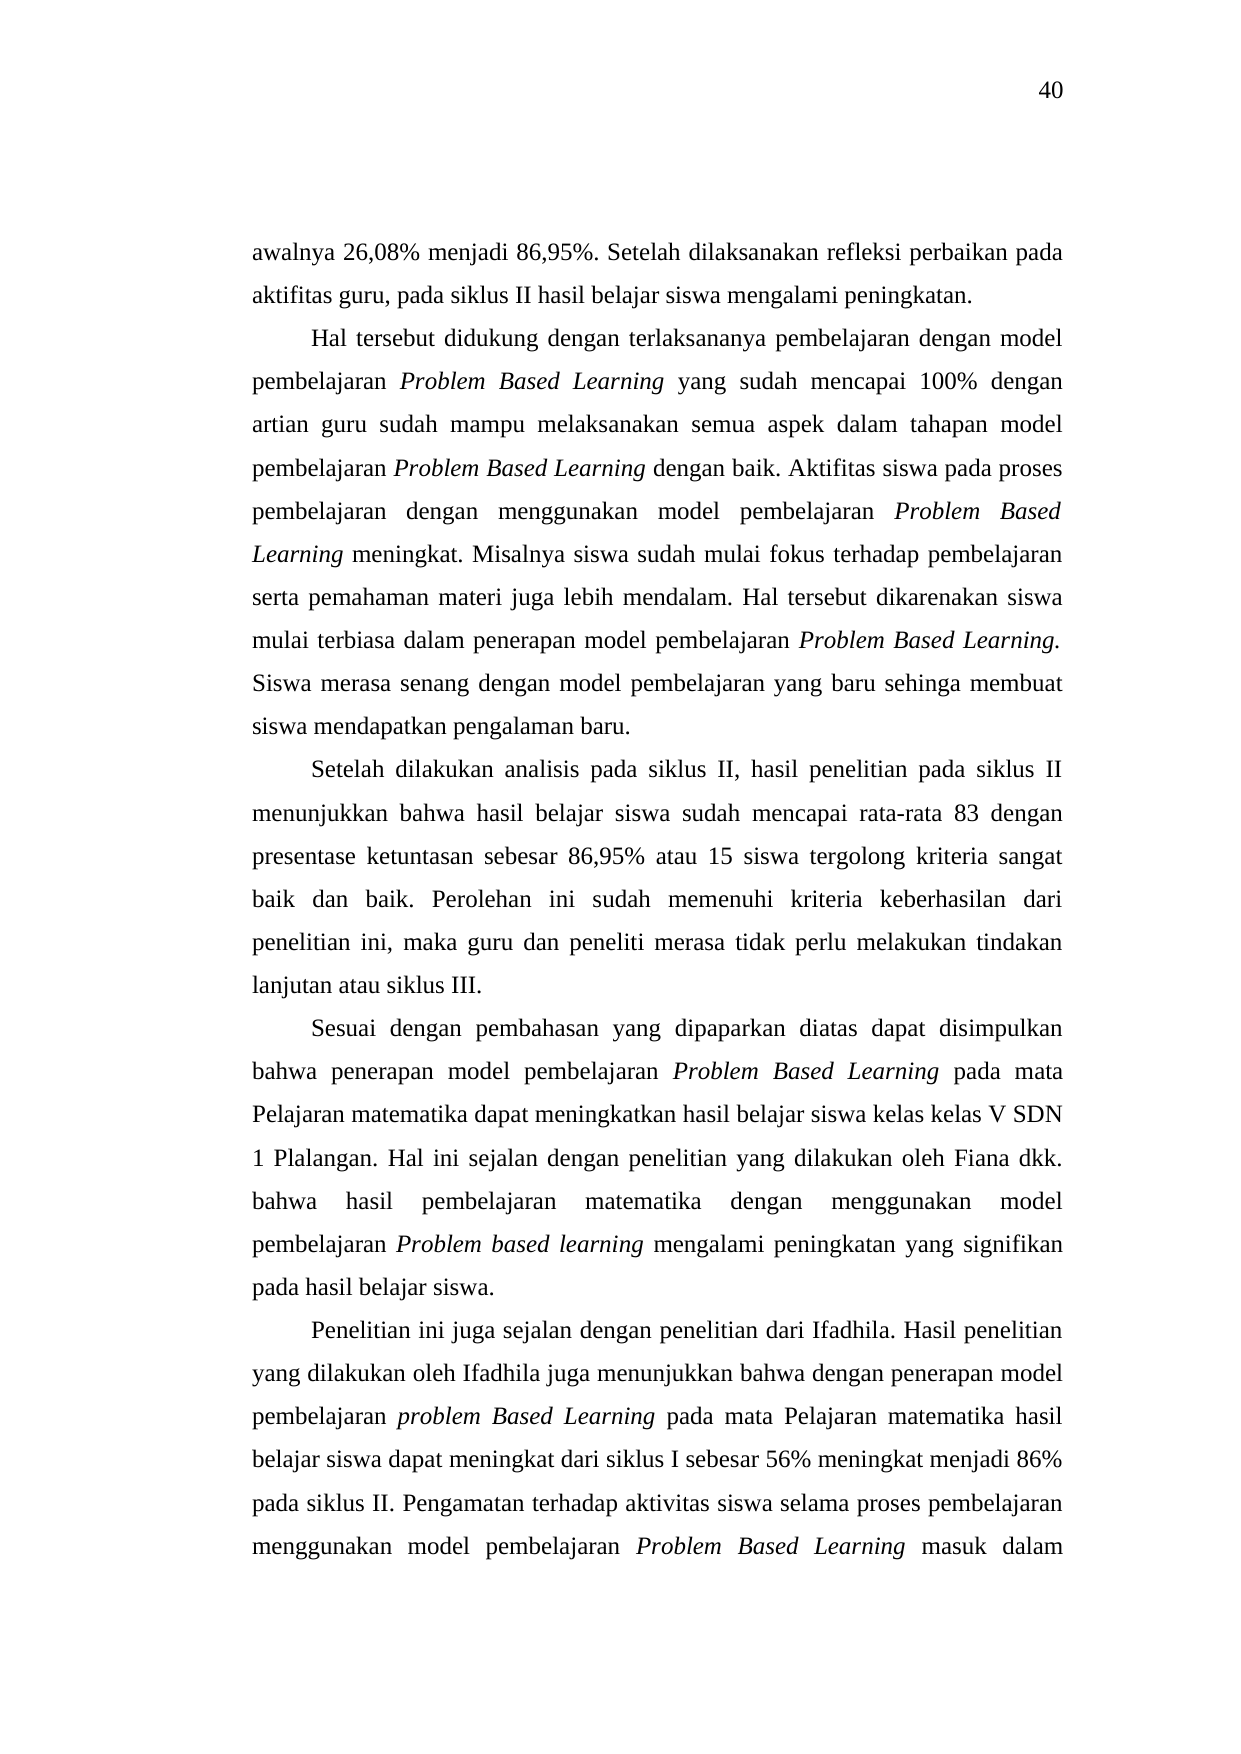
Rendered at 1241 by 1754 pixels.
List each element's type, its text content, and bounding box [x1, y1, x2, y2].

list Sesuai dengan pembahasan yang dipaparkan diatas dapat disimpulkan bahwa penerapan model pembelajaran Problem Based Learning pada mata Pelajaran matematika dapat meningkatkan hasil belajar siswa kelas kelas V SDN 1 Plalangan. Hal ini sejalan dengan penelitian yang dilakukan oleh Fiana dkk. bahwa hasil pembelajaran matematika dengan menggunakan model pembelajaran Problem based learning mengalami peningkatan yang signifikan pada hasil belajar siswa. [252, 1013, 1063, 1301]
list Hal tersebut didukung dengan terlaksananya pembelajaran dengan model pembelajaran Problem Based Learning yang sudah mencapai 100% dengan artian guru sudah mampu melaksanakan semua aspek dalam tahapan model pembelajaran Problem Based Learning dengan baik. Aktifitas siswa pada proses pembelajaran dengan menggunakan model pembelajaran Problem Based Learning meningkat. Misalnya siswa sudah mulai fokus terhadap pembelajaran serta pemahaman materi juga lebih mendalam. Hal tersebut dikarenakan siswa mulai terbiasa dalam penerapan model pembelajaran Problem Based Learning. Siswa merasa senang dengan model pembelajaran yang baru sehinga membuat siswa mendapatkan pengalaman baru. [252, 323, 1063, 740]
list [252, 1315, 1063, 1559]
list Setelah dilakukan analisis pada siklus II, hasil penelitian pada siklus II menunjukkan bahwa hasil belajar siswa sudah mencapai rata-rata 83 dengan presentase ketuntasan sebesar 86,95% atau 15 siswa tergolong kriteria sangat baik dan baik. Perolehan ini sudah memenuhi kriteria keberhasilan dari penelitian ini, maka guru dan peneliti merasa tidak perlu melakukan tindakan lanjutan atau siklus III. [252, 754, 1063, 999]
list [252, 237, 1063, 309]
